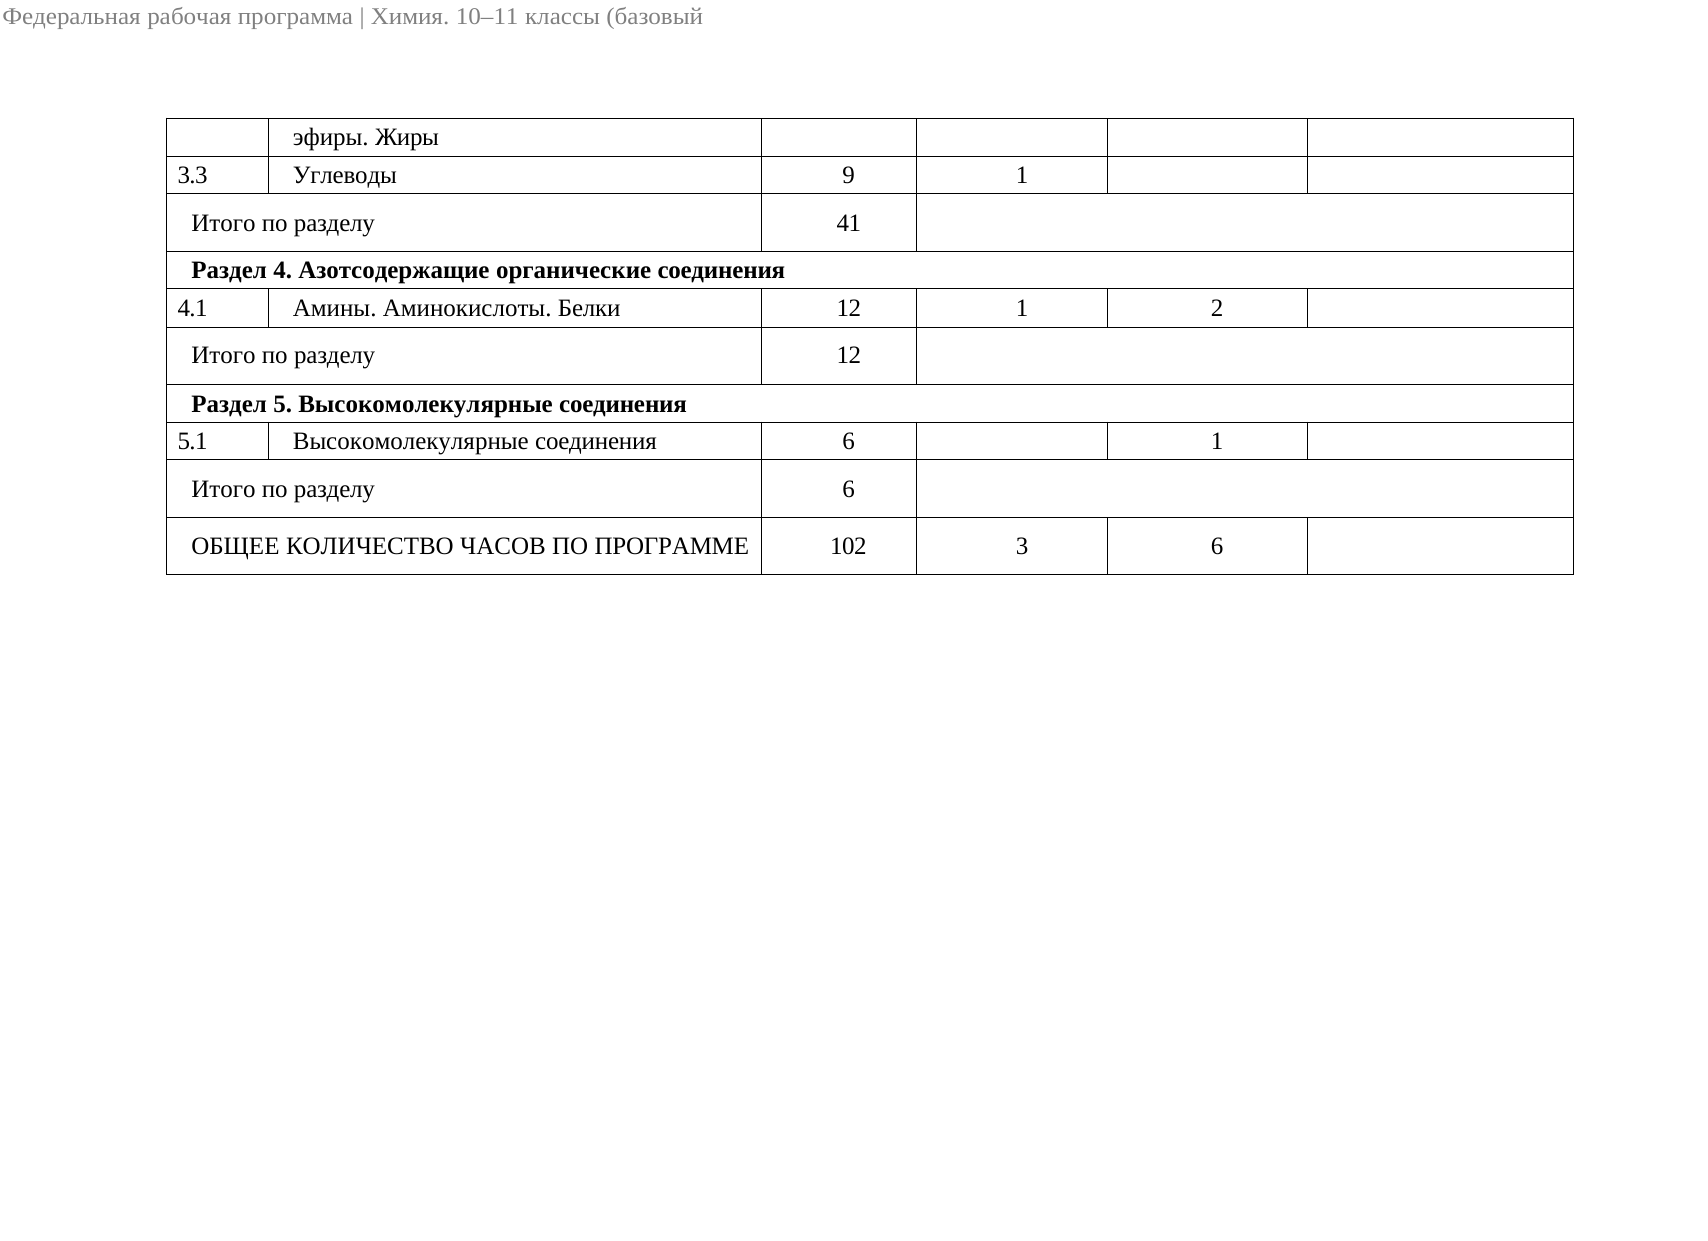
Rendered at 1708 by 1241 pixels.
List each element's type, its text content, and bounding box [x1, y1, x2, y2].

table_cell 1 [917, 289, 1107, 326]
table_cell [1308, 423, 1573, 459]
table_cell 1 [1108, 423, 1307, 459]
table_cell 6 [762, 423, 916, 459]
table_cell 12 [762, 289, 916, 326]
table_cell Раздел 5. Высокомолекулярные соединения [167, 385, 1573, 422]
table_cell 3 [917, 518, 1107, 574]
table_cell 2 [1108, 289, 1307, 326]
table_cell Углеводы [269, 157, 761, 193]
table_cell Итого по разделу [167, 460, 761, 517]
table_cell 102 [762, 518, 916, 574]
table_header [1108, 119, 1307, 156]
table_cell Раздел 4. Азотсодержащие органические соединения [167, 252, 1573, 288]
table_cell [1308, 157, 1573, 193]
table_cell [917, 460, 1573, 517]
table_header [917, 119, 1107, 156]
table_header эфиры. Жиры [269, 119, 761, 156]
table_cell 12 [762, 328, 916, 384]
table_cell 4.1 [167, 289, 268, 326]
table_header [762, 119, 916, 156]
table_cell ОБЩЕЕ КОЛИЧЕСТВО ЧАСОВ ПО ПРОГРАММЕ [167, 518, 761, 574]
table_cell 9 [762, 157, 916, 193]
table_cell Итого по разделу [167, 194, 761, 251]
table_cell [1308, 289, 1573, 326]
table_cell 41 [762, 194, 916, 251]
table_header [167, 119, 268, 156]
table_header [1308, 119, 1573, 156]
table_cell 3.3 [167, 157, 268, 193]
table_cell [1108, 157, 1307, 193]
table_cell Амины. Аминокислоты. Белки [269, 289, 761, 326]
table_cell Итого по разделу [167, 328, 761, 384]
table_cell 5.1 [167, 423, 268, 459]
table_cell Высокомолекулярные соединения [269, 423, 761, 459]
table_cell 6 [762, 460, 916, 517]
table_cell 6 [1108, 518, 1307, 574]
table_cell [1308, 518, 1573, 574]
table_cell [917, 423, 1107, 459]
table_cell 1 [917, 157, 1107, 193]
table_cell [917, 328, 1573, 384]
table_cell [917, 194, 1573, 251]
